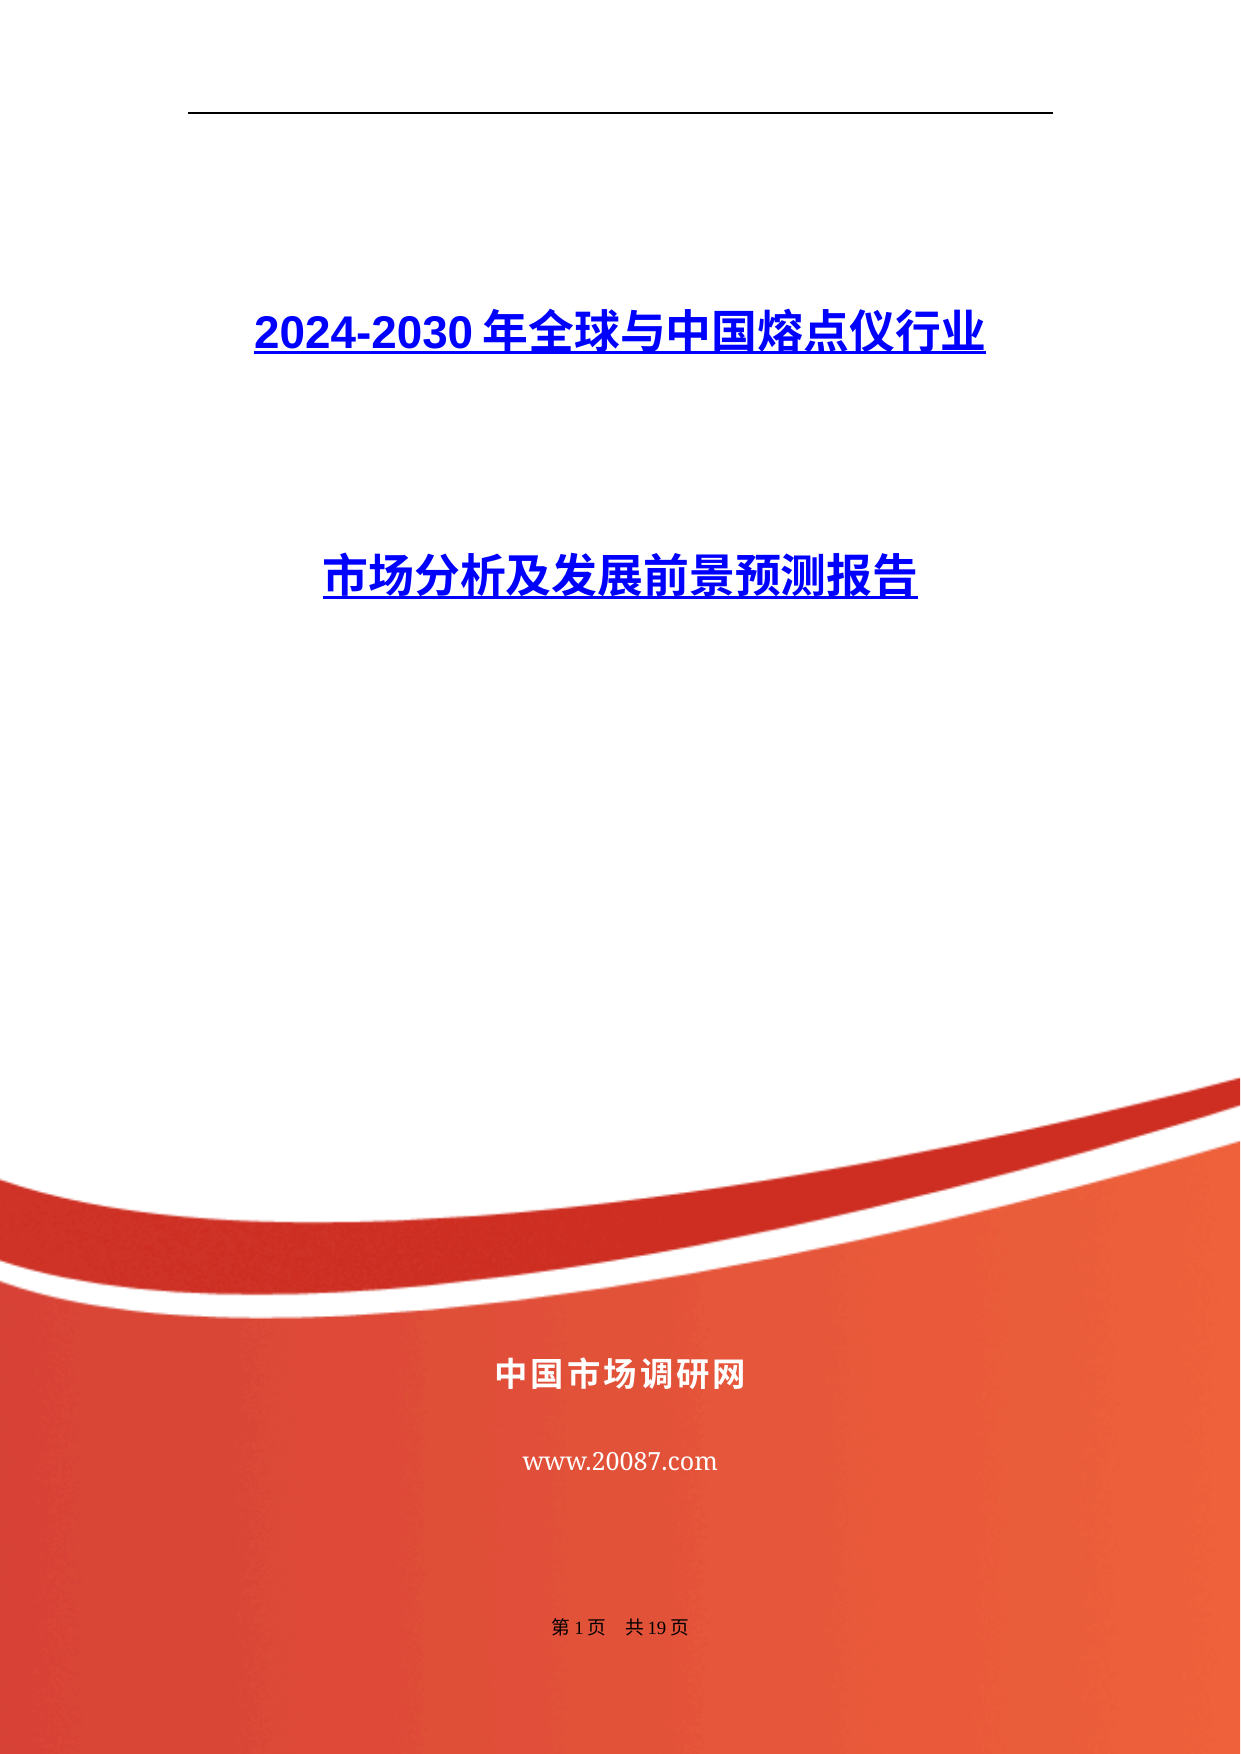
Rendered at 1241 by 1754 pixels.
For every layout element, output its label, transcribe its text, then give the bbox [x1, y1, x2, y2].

subtitle 中国市场调研网 [187, 1339, 1053, 1404]
picture [0, 1006, 1241, 1754]
table_header 2024-2030年全球与中国熔点仪行业市场分析及发展前景预测报告 [188, 207, 1053, 773]
text www.20087.com [187, 1428, 1053, 1493]
